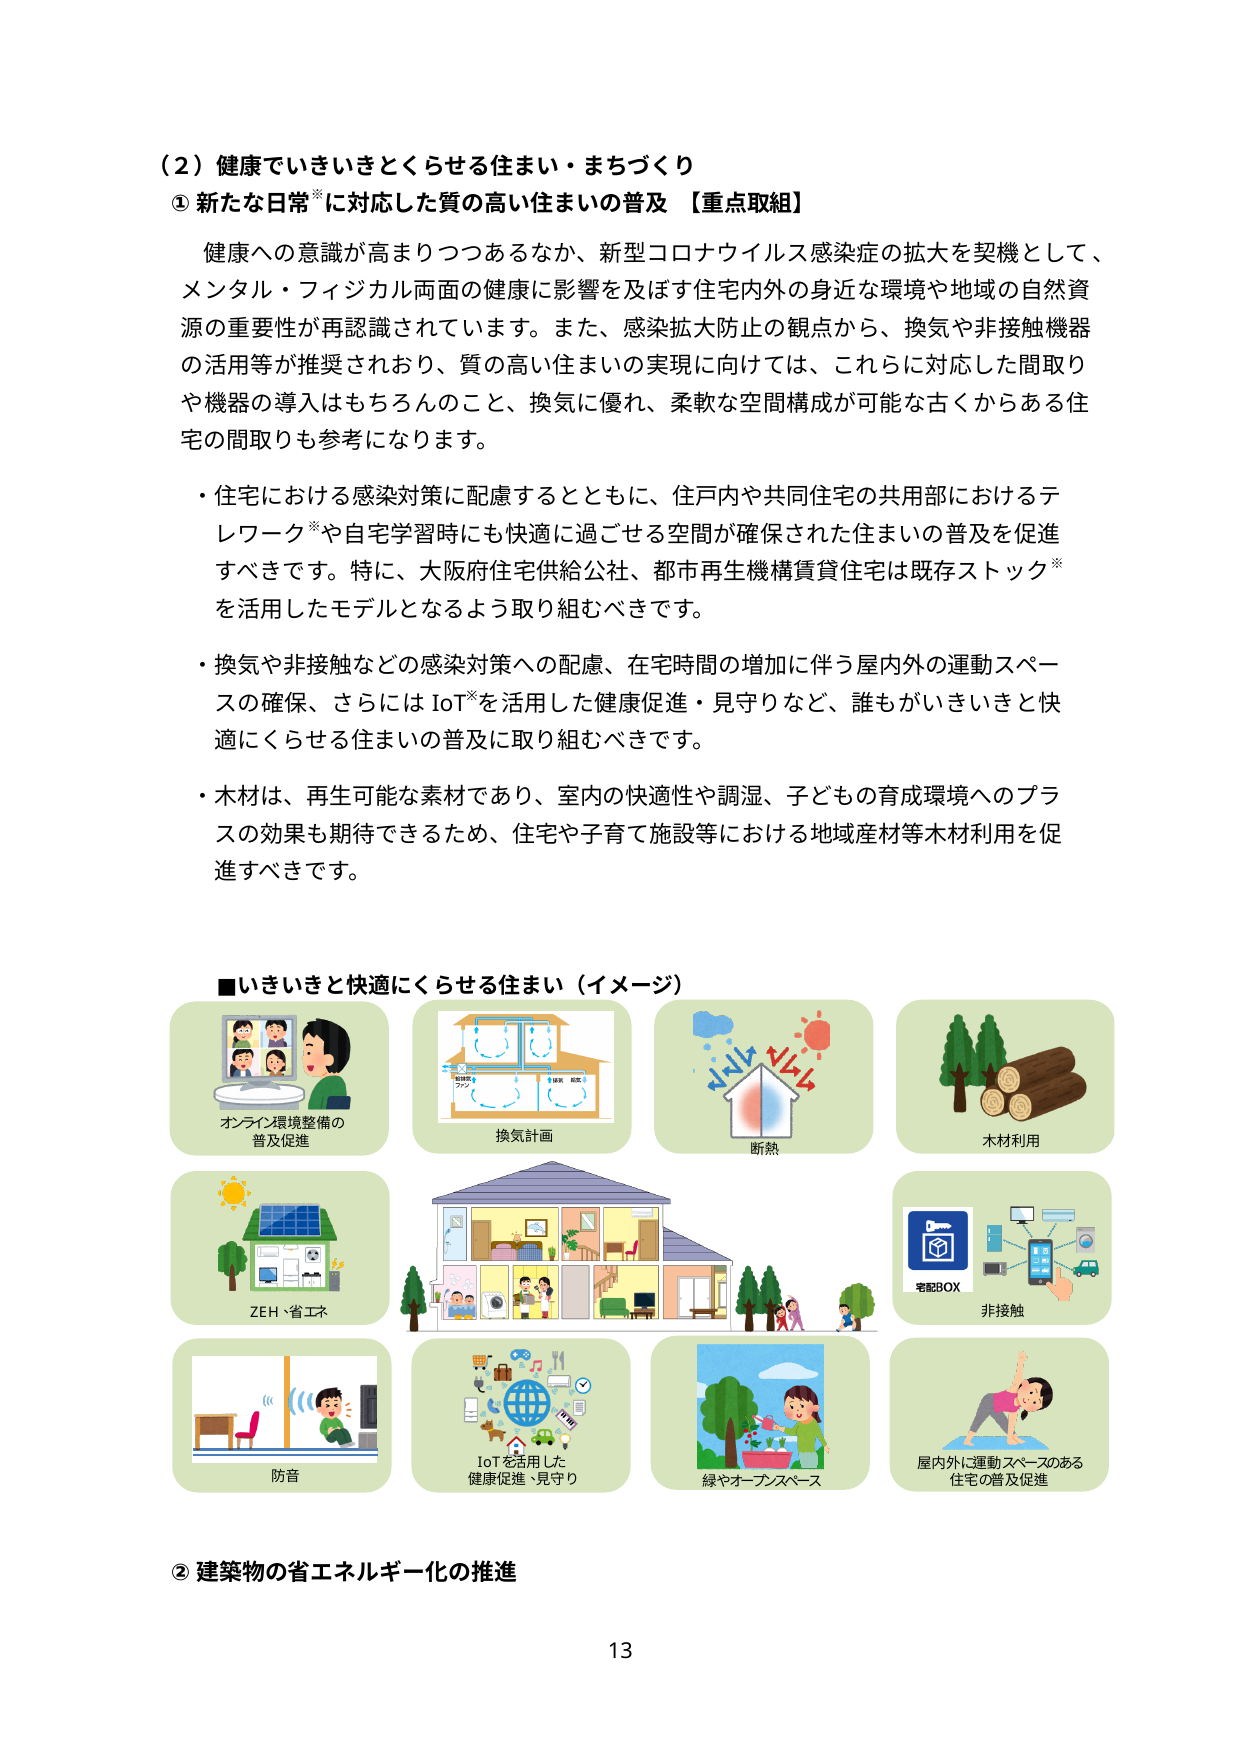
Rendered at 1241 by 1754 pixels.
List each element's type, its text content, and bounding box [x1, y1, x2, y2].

text ① 新たな日常※に対応した質の高い住まいの普及 【重点取組】 [148, 181, 1092, 218]
text ・木材は、再生可能な素材であり、室内の快適性や調湿、子どもの育成環境へのプラスの効果も期待できるため、住宅や子育て施設等における地域産材等木材利用を促進すべきです。 [191, 775, 1063, 887]
text ・換気や非接触などの感染対策への配慮、在宅時間の増加に伴う屋内外の運動スペースの確保、さらには IoT※を活用した健康促進・見守りなど、誰もがいきいきと快適にくらせる住まいの普及に取り組むべきです。 [191, 643, 1063, 756]
text ② 建築物の省エネルギー化の推進 [148, 1551, 1092, 1588]
text ・住宅における感染対策に配慮するとともに、住戸内や共同住宅の共用部におけるテレワーク※や自宅学習時にも快適に過ごせる空間が確保された住まいの普及を促進すべきです。特に、大阪府住宅供給公社、都市再生機構賃貸住宅は既存ストック※を活用したモデルとなるよう取り組むべきです。 [191, 475, 1063, 625]
text 健康への意識が高まりつつあるなか、新型コロナウイルス感染症の拡大を契機として、メンタル・フィジカル両面の健康に影響を及ぼす住宅内外の身近な環境や地域の自然資源の重要性が再認識されています。また、感染拡大防止の観点から、換気や非接触機器の活用等が推奨されおり、質の高い住まいの実現に向けては、これらに対応した間取りや機器の導入はもちろんのこと、換気に優れ、柔軟な空間構成が可能な古くからある住宅の間取りも参考になります。 [181, 231, 1092, 456]
text （２）健康でいきいきとくらせる住まい・まちづくり [148, 148, 1092, 181]
